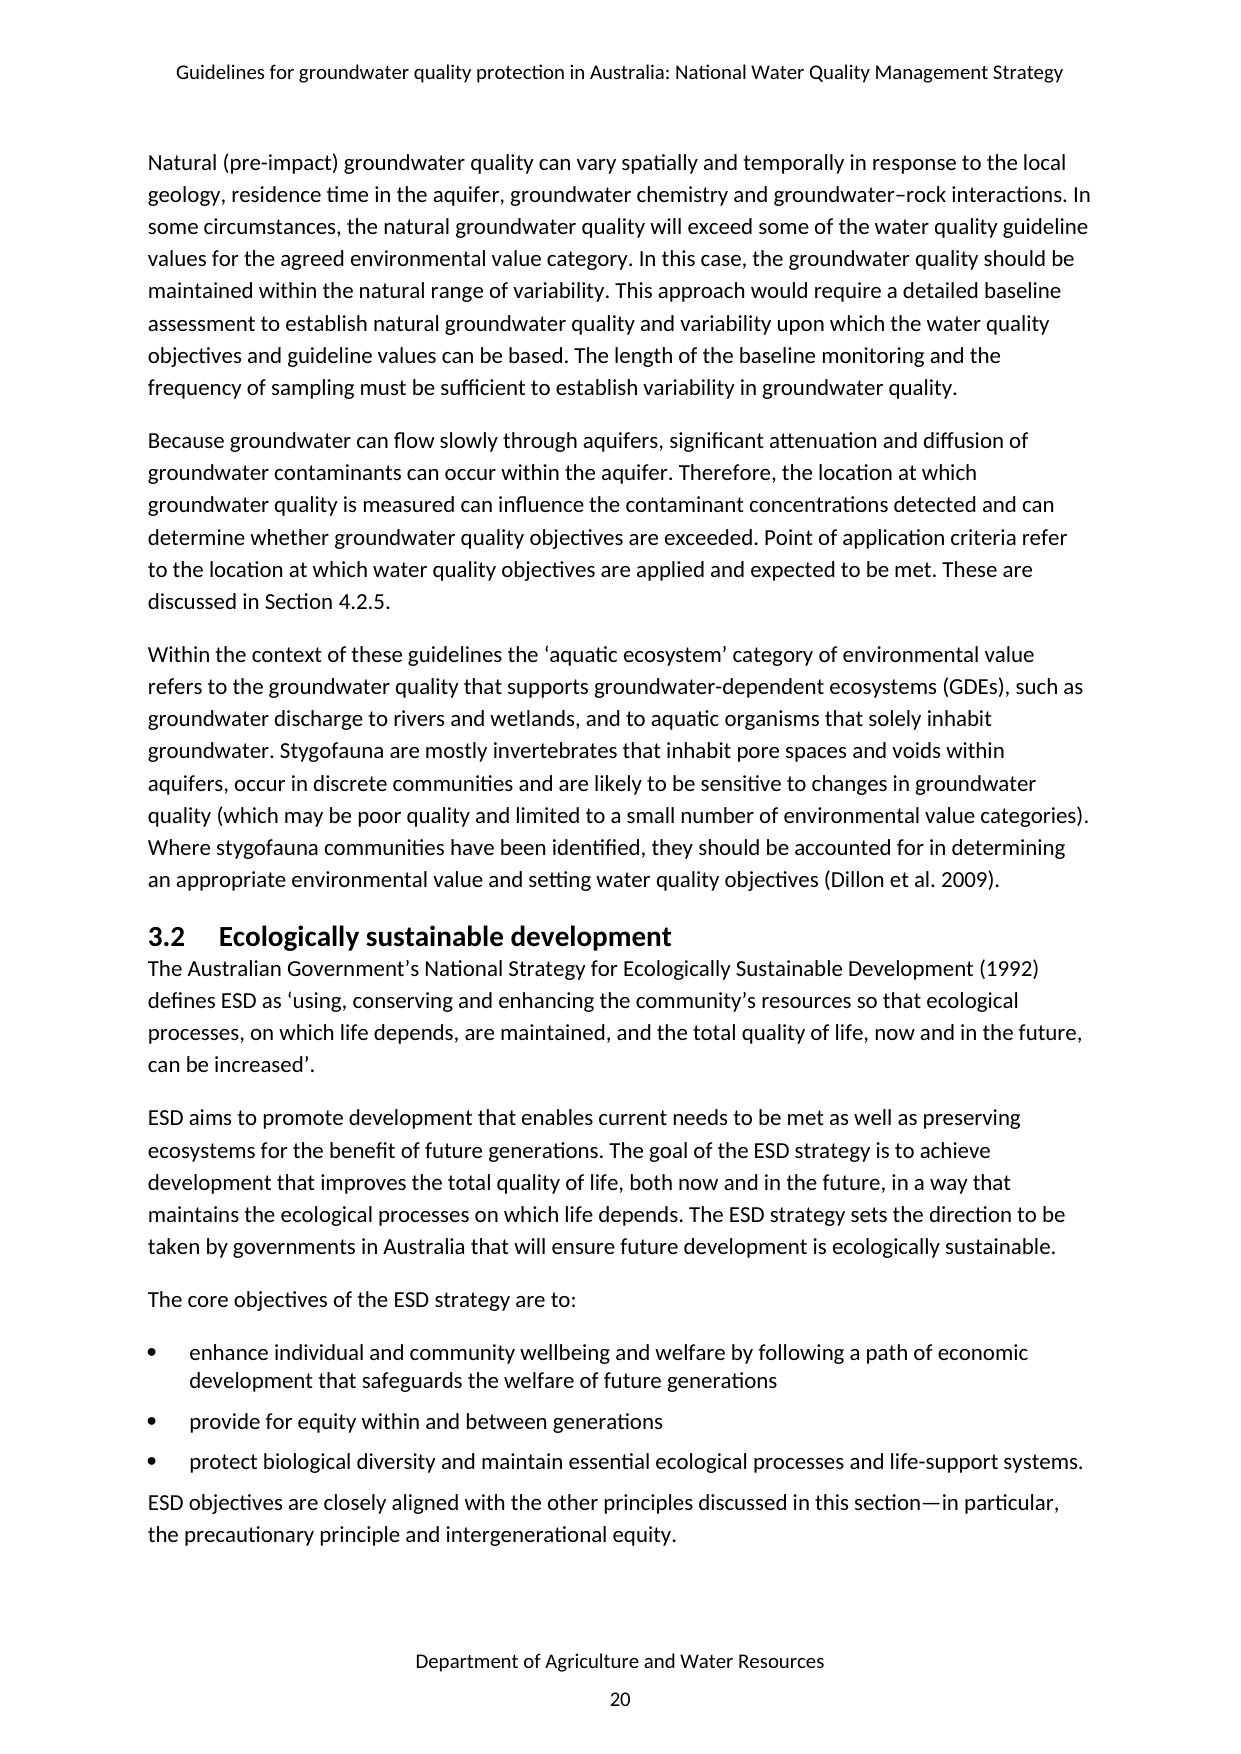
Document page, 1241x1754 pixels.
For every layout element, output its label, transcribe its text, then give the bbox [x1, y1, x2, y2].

text Within the context of these guidelines the ‘aquatic ecosystem’ category of environmental value refers to the groundwater quality that supports groundwater-dependent ecosystems (GDEs), such as groundwater discharge to rivers and wetlands, and to aquatic organisms that solely inhabit groundwater. Stygofauna are mostly invertebrates that inhabit pore spaces and voids within aquifers, occur in discrete communities and are likely to be sensitive to changes in groundwater quality (which may be poor quality and limited to a small number of environmental value categories). Where stygofauna communities have been identified, they should be accounted for in determining an appropriate environmental value and setting water quality objectives (Dillon et al. 2009). [148, 640, 1092, 893]
list protect biological diversity and maintain essential ecological processes and life-support systems. [148, 1447, 1092, 1475]
list provide for equity within and between generations [148, 1407, 1092, 1435]
text ESD aims to promote development that enables current needs to be met as well as preserving ecosystems for the benefit of future generations. The goal of the ESD strategy is to achieve development that improves the total quality of life, both now and in the future, in a way that maintains the ecological processes on which life depends. The ESD strategy sets the direction to be taken by governments in Australia that will ensure future development is ecologically sustainable. [148, 1103, 1092, 1260]
text The core objectives of the ESD strategy are to: [148, 1285, 1092, 1313]
subtitle Ecologically sustainable development [148, 918, 1092, 954]
list enhance individual and community wellbeing and welfare by following a path of economic development that safeguards the welfare of future generations [148, 1338, 1092, 1394]
text The Australian Government’s National Strategy for Ecologically Sustainable Development (1992) defines ESD as ‘using, conserving and enhancing the community’s resources so that ecological processes, on which life depends, are maintained, and the total quality of life, now and in the future, can be increased’. [148, 954, 1092, 1078]
text Because groundwater can flow slowly through aquifers, significant attenuation and diffusion of groundwater contaminants can occur within the aquifer. Therefore, the location at which groundwater quality is measured can influence the contaminant concentrations detected and can determine whether groundwater quality objectives are exceeded. Point of application criteria refer to the location at which water quality objectives are applied and expected to be met. These are discussed in Section 4.2.5. [148, 426, 1092, 615]
text Natural (pre-impact) groundwater quality can vary spatially and temporally in response to the local geology, residence time in the aquifer, groundwater chemistry and groundwater–rock interactions. In some circumstances, the natural groundwater quality will exceed some of the water quality guideline values for the agreed environmental value category. In this case, the groundwater quality should be maintained within the natural range of variability. This approach would require a detailed baseline assessment to establish natural groundwater quality and variability upon which the water quality objectives and guideline values can be based. The length of the baseline monitoring and the frequency of sampling must be sufficient to establish variability in groundwater quality. [148, 148, 1092, 401]
text ESD objectives are closely aligned with the other principles discussed in this section—in particular, the precautionary principle and intergenerational equity. [148, 1488, 1092, 1548]
